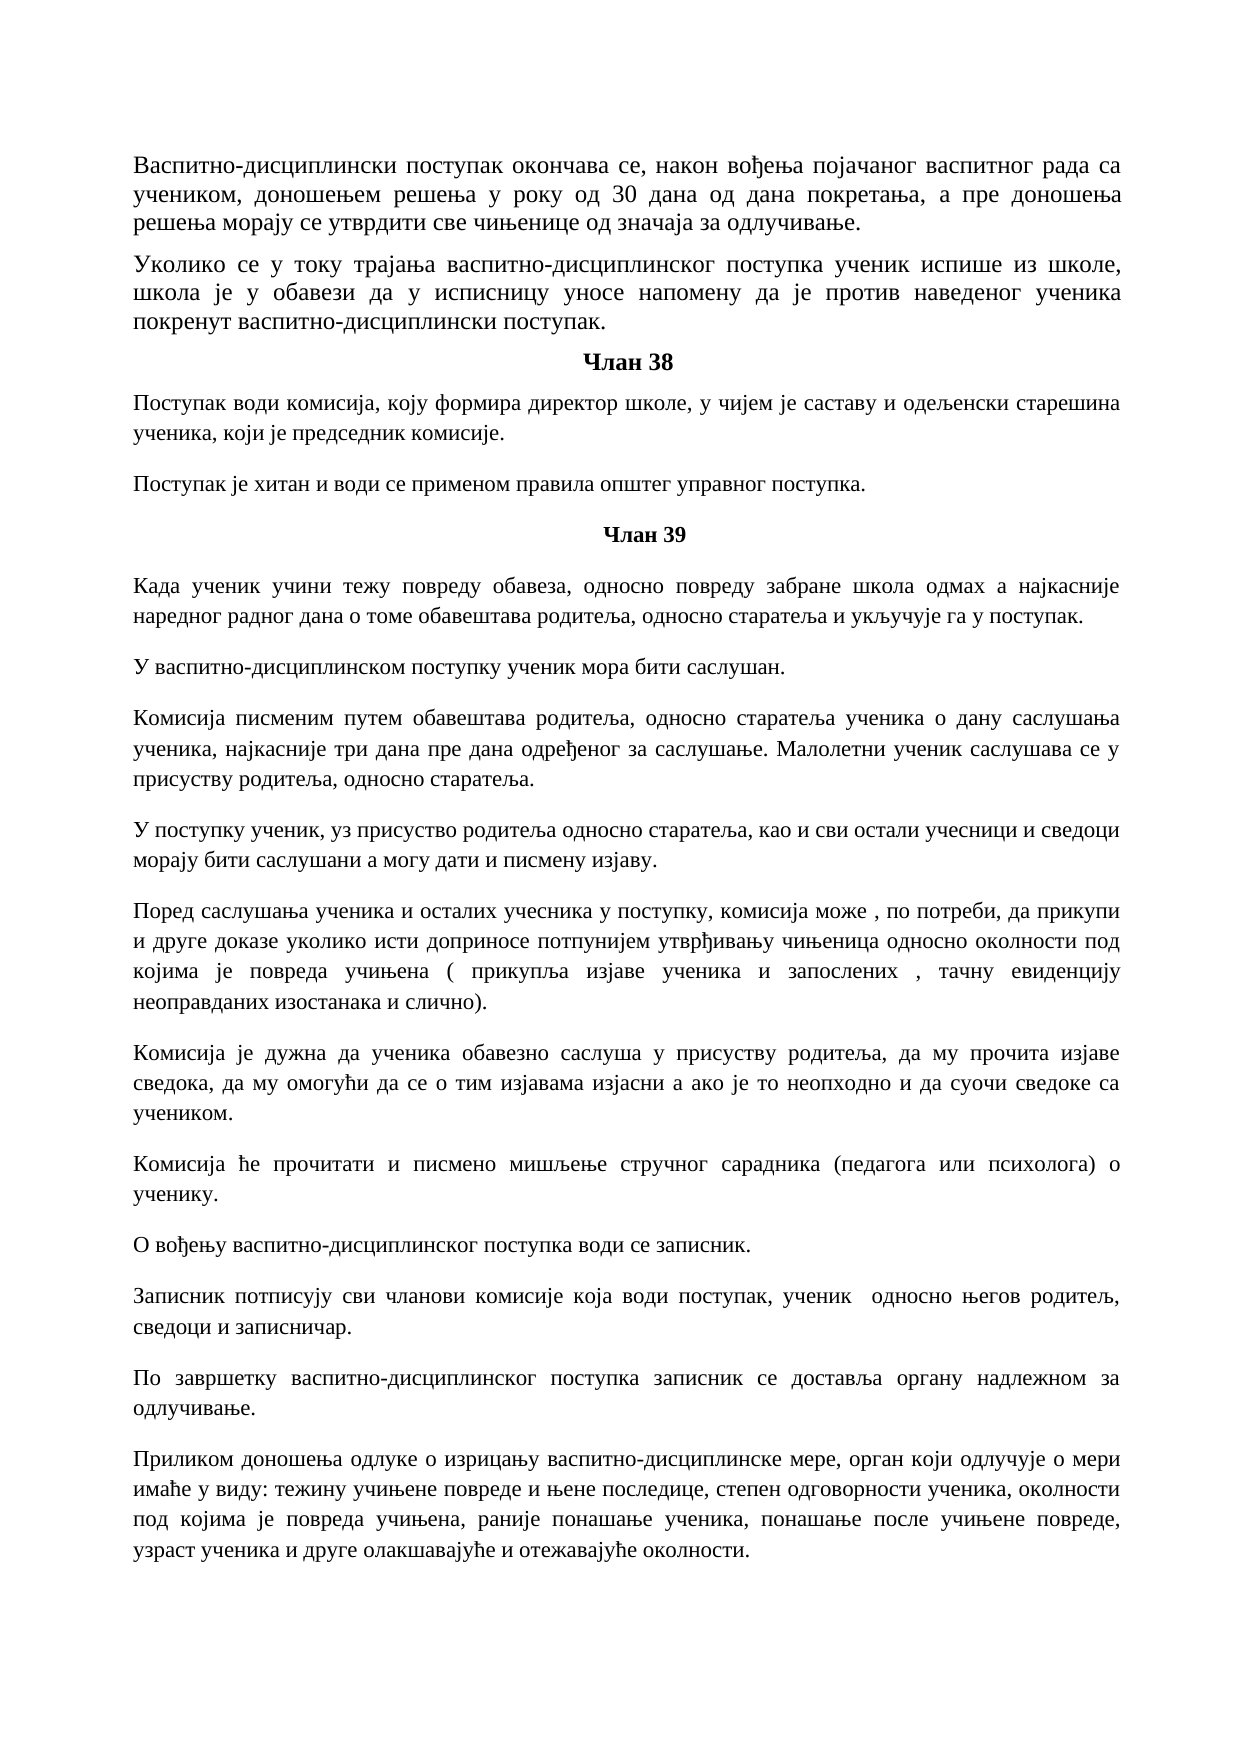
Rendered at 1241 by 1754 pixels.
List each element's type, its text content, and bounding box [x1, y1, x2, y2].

text Васпитно-дисциплински поступак окончава се, након вођења појачаног васпитног рада са учеником, доношењем решења у року од 30 дана од дана покретања, а пре доношења решења морају се утврдити све чињенице од значаја за одлучивање. [133, 150, 1122, 236]
text По завршетку васпитно-дисциплинског поступка записник се доставља органу надлежном за одлучивање. [133, 1364, 1122, 1420]
text Записник потписују сви чланови комисије која води поступак, ученик односно његов родитељ, сведоци и записничар. [133, 1282, 1122, 1339]
text У васпитно-дисциплинском поступку ученик мора бити саслушан. [133, 653, 1122, 680]
text У поступку ученик, уз присуство родитеља односно старатеља, као и сви остали учесници и сведоци морају бити саслушани а могу дати и писмену изјаву. [133, 816, 1122, 872]
text О вођењу васпитно-дисциплинског поступка води се записник. [133, 1231, 1122, 1258]
text Комисија је дужна да ученика обавезно саслуша у присуству родитеља, да му прочита изјаве сведока, да му омогући да се о тим изјавама изјасни а ако је то неопходно и да суочи сведоке са учеником. [133, 1039, 1122, 1126]
text Када ученик учини тежу повреду обавеза, односно повреду забране школа одмах а најкасније наредног радног дана о томе обавештава родитеља, односно старатеља и укључује га у поступак. [133, 572, 1122, 629]
text Комисија писменим путем обавештава родитеља, односно старатеља ученика о дану саслушања ученика, најкасније три дана пре дана одређеног за саслушање. Малолетни ученик саслушава се у присуству родитеља, односно старатеља. [133, 704, 1122, 791]
text Поступак је хитан и води се применом правила општег управног поступка. [133, 470, 1122, 496]
text Комисија ће прочитати и писмено мишљење стручног сарадника (педагога или психолога) о ученику. [133, 1150, 1122, 1207]
text Члан 38 [508, 347, 1122, 376]
text Приликом доношења одлуке о изрицању васпитно-дисциплинске мере, орган који одлучује о мери имаће у виду: тежину учињене повреде и њене последице, степен одговорности ученика, околности под којима је повреда учињена, раније понашање ученика, понашање после учињене повреде, узраст ученика и друге олакшавајуће и отежавајуће околности. [133, 1445, 1122, 1562]
text Поред саслушања ученика и осталих учесника у поступку, комисија може , по потреби, да прикупи и друге доказе уколико исти доприносе потпунијем утврђивању чињеница односно околности под којима је повреда учињена ( прикупља изјаве ученика и запослених , тачну евиденцију неоправданих изостанака и слично). [133, 897, 1122, 1014]
text Уколико се у току трајања васпитно-дисциплинског поступка ученик испише из школе, школа је у обавези да у исписницу уносе напомену да је против наведеног ученика покренут васпитно-дисциплински поступак. [133, 249, 1122, 335]
text Поступак води комисија, коју формира директор школе, у чијем је саставу и одељенски старешина ученика, који је председник комисије. [133, 389, 1122, 445]
text Члан 39 [133, 521, 1122, 547]
